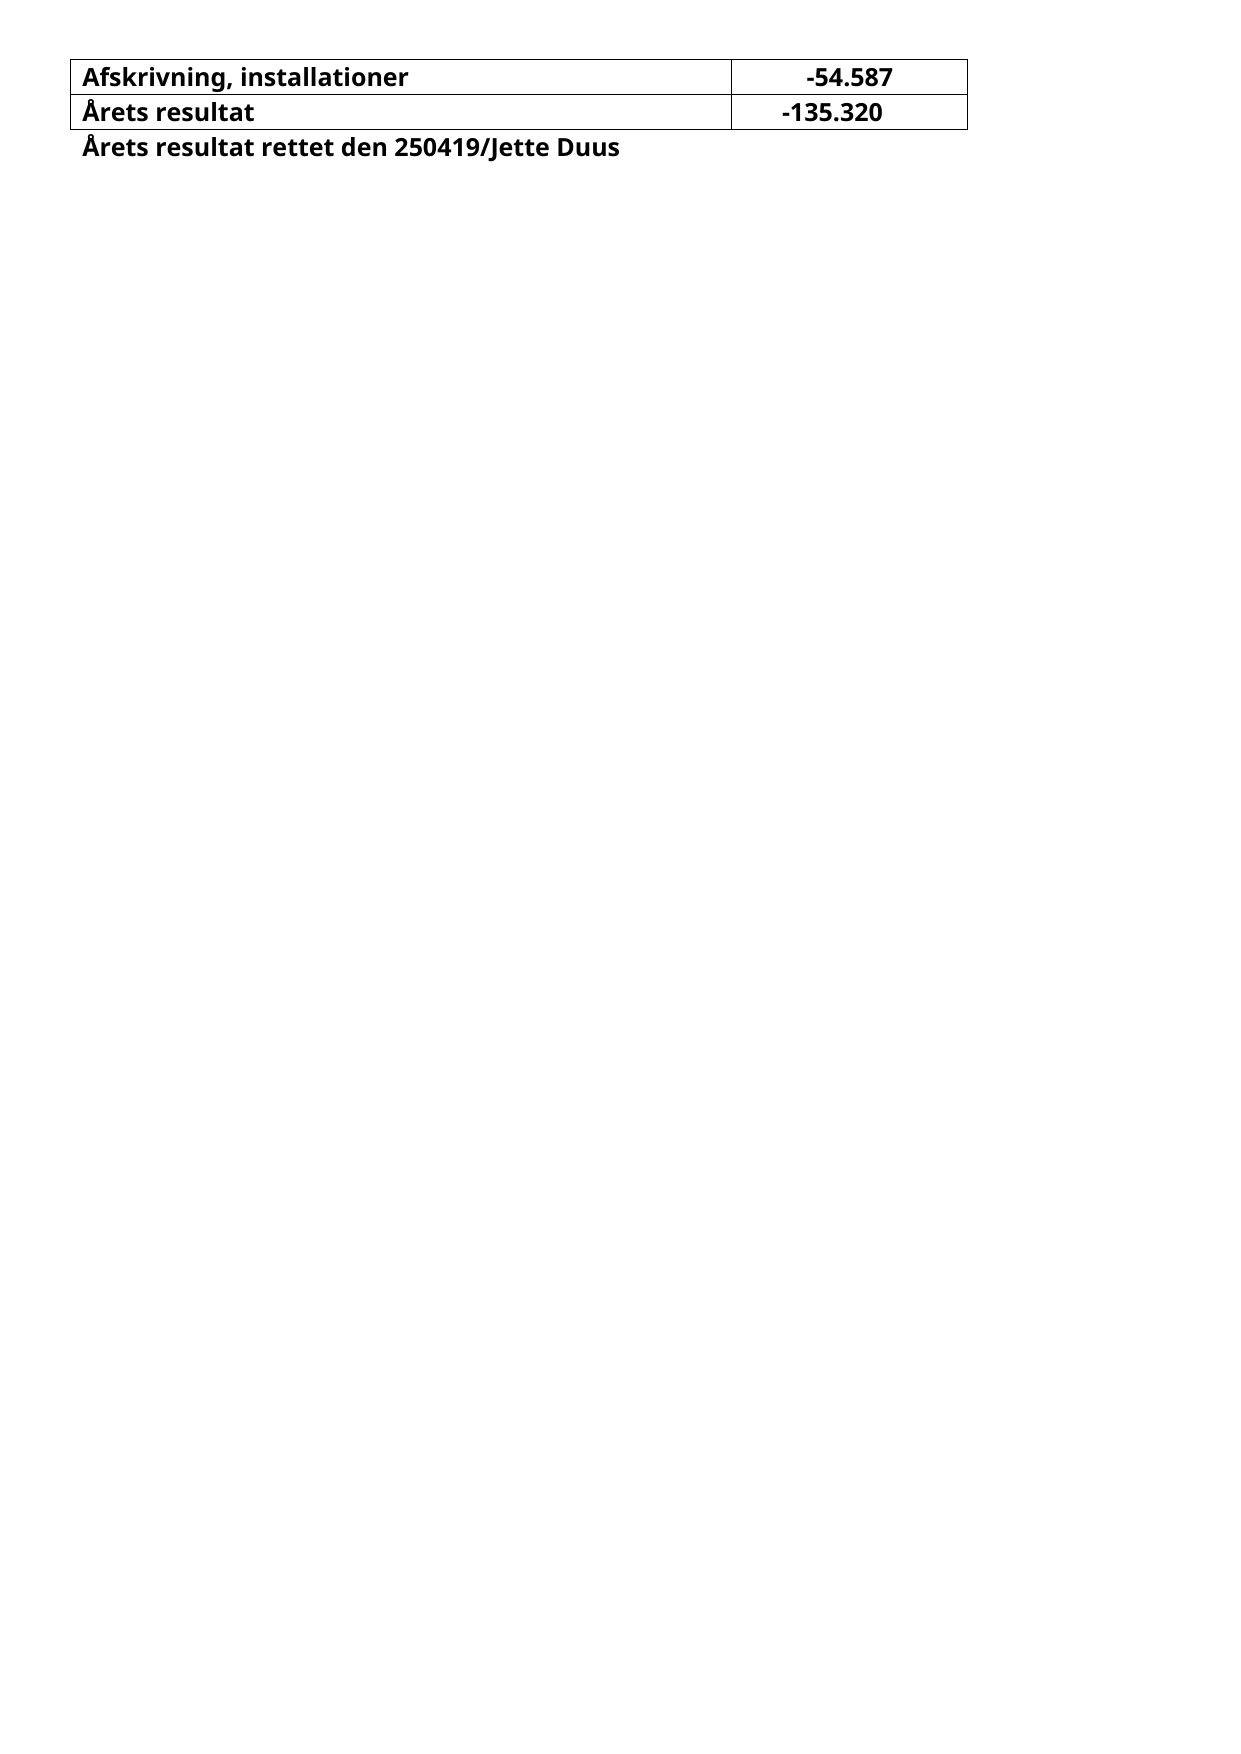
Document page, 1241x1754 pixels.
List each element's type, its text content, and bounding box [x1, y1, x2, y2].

table_cell -135.320 [732, 95, 967, 129]
table_cell -54.587 [732, 60, 967, 93]
table_cell Afskrivning, installationer [71, 60, 731, 93]
text Årets resultat rettet den 250419/Jette Duus [82, 130, 1188, 164]
table_cell Årets resultat [71, 95, 731, 129]
